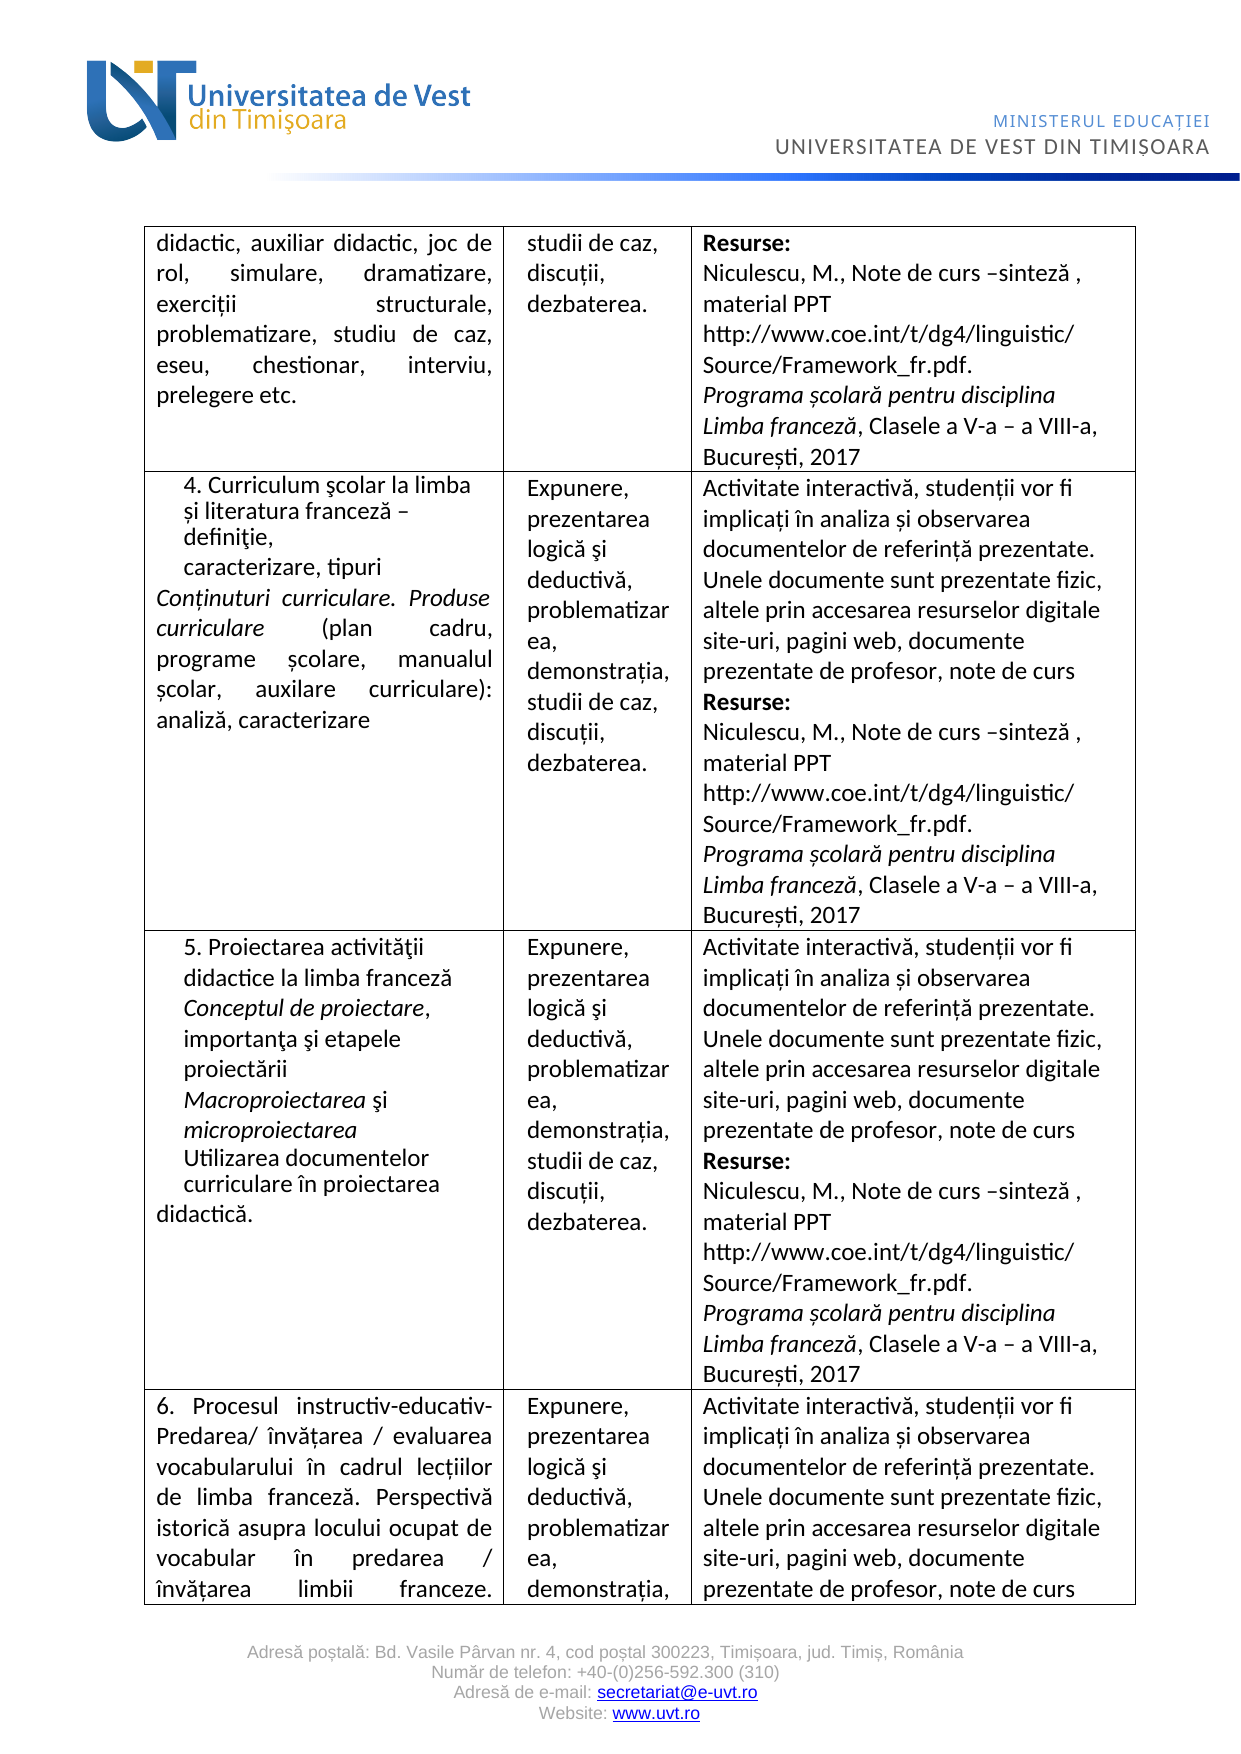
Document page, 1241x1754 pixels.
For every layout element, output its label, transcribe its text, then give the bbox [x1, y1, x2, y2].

picture [75, 30, 482, 171]
picture [266, 173, 1240, 181]
table_cell 5. Proiectarea activităţii didactice la limba franceză Conceptul de proiectare, importanţa şi etapele proiectării Macroproiectarea şi microproiectarea Utilizarea documentelor curriculare în proiectarea didactică. [145, 931, 503, 1389]
table_cell Expunere, prezentarea logică şi deductivă, problematizarea, demonstrația, studii de caz, discuții, dezbaterea. [504, 1390, 691, 1604]
table_cell Expunere, prezentarea logică şi deductivă, problematizarea, demonstrația, studii de caz, discuții, dezbaterea. [504, 931, 691, 1389]
table_cell Expunere, prezentarea logică şi deductivă, problematizarea, demonstrația, studii de caz, discuții, dezbaterea. [504, 472, 691, 930]
table_cell 4. Curriculum şcolar la limba și literatura franceză – definiţie, caracterizare, tipuri Conţinuturi curriculare. Produse curriculare (plan cadru, programe şcolare, manualul şcolar, auxilare curriculare): analiză, caracterizare [145, 472, 503, 930]
table_cell Expunere, prezentarea logică şi deductivă, problematizarea, demonstrația, studii de caz, discuții, dezbaterea. [504, 227, 691, 471]
